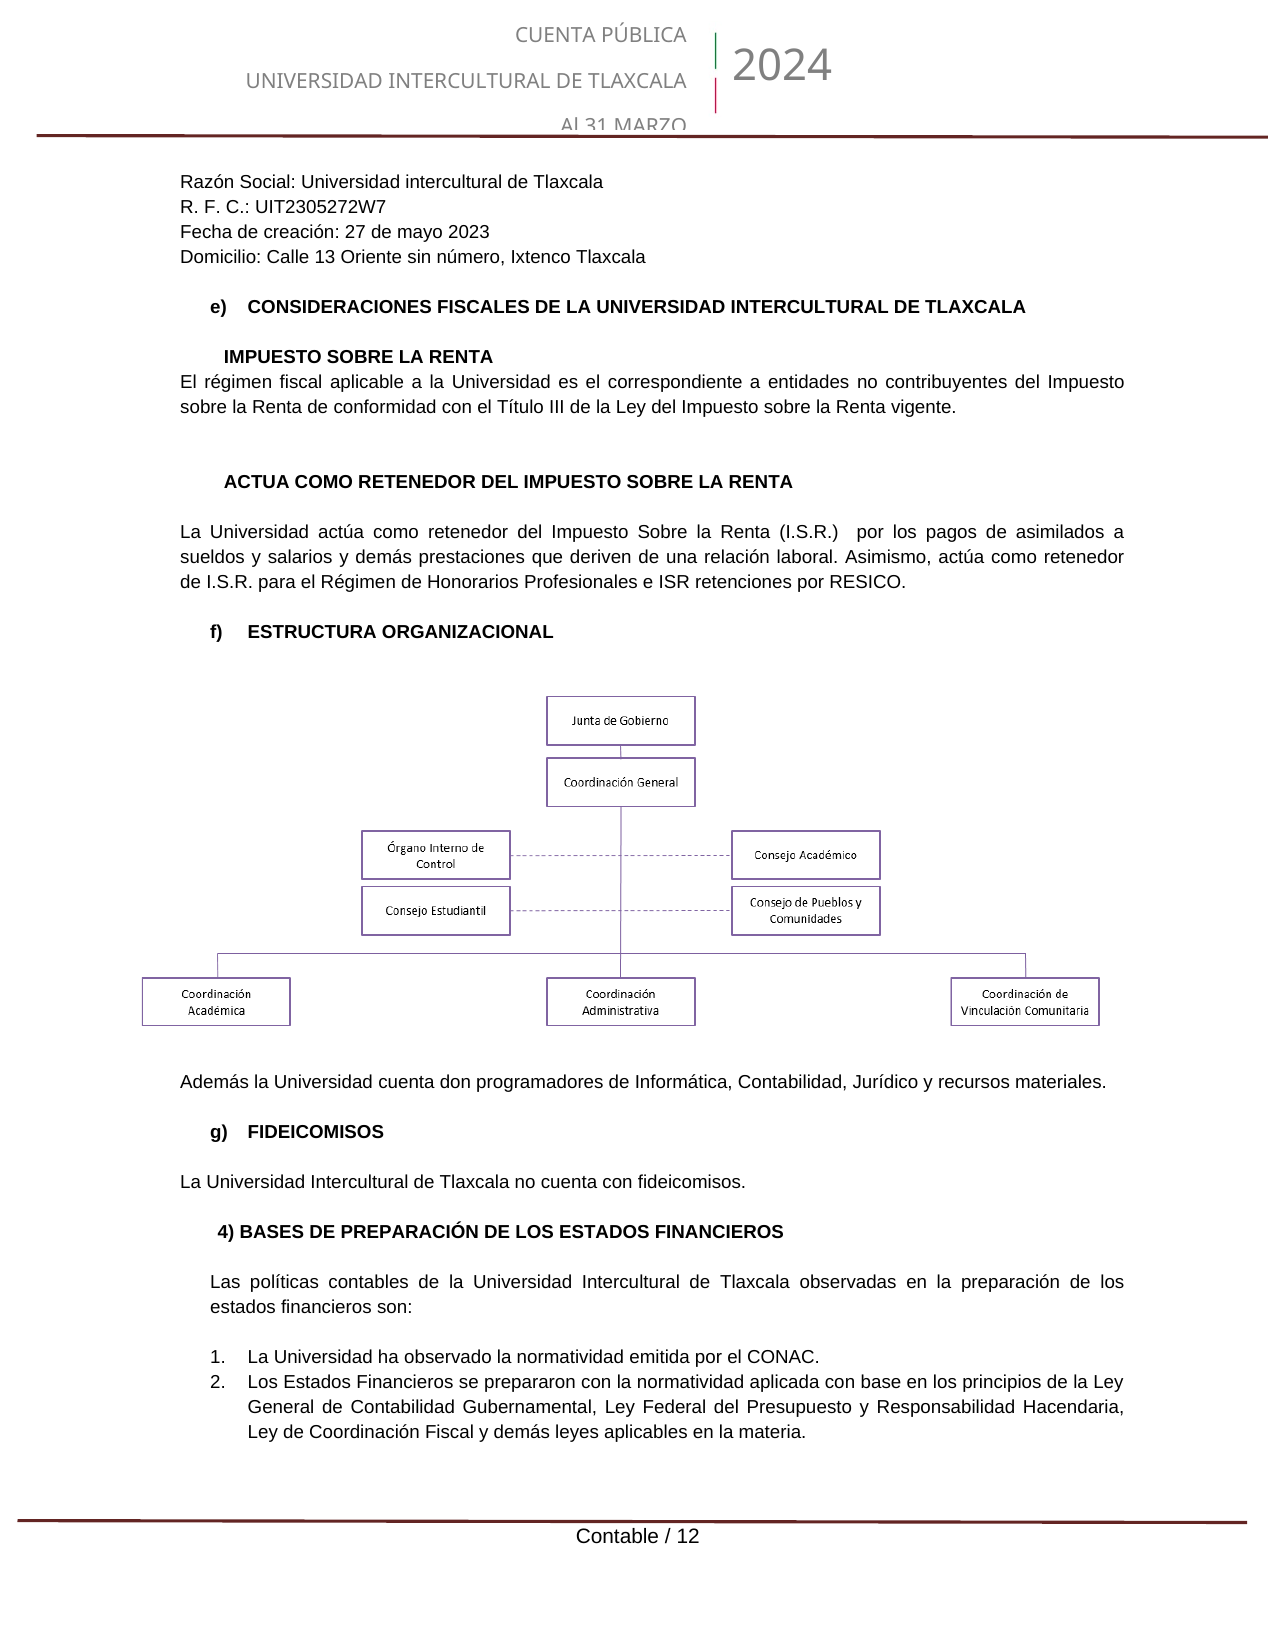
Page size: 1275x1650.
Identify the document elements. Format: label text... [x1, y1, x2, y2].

picture [141, 690, 1107, 1026]
text Las políticas contables de la Universidad Intercultural de Tlaxcala observadas en la preparación de los estados financieros son: [210, 1268, 1125, 1318]
text 4) BASES DE PREPARACIÓN DE LOS ESTADOS FINANCIEROS [150, 1218, 1125, 1243]
list ESTRUCTURA ORGANIZACIONAL [210, 618, 1125, 643]
text La Universidad actúa como retenedor del Impuesto Sobre la Renta (I.S.R.) por los pagos de asimilados a sueldos y salarios y demás prestaciones que deriven de una relación laboral. Asimismo, actúa como retenedor de I.S.R. para el Régimen de Honorarios Profesionales e ISR retenciones por RESICO. [180, 518, 1125, 593]
text Fecha de creación: 27 de mayo 2023 [150, 218, 1125, 243]
text Domicilio: Calle 13 Oriente sin número, Ixtenco Tlaxcala [150, 243, 1125, 268]
text ACTUA COMO RETENEDOR DEL IMPUESTO SOBRE LA RENTA [150, 468, 1125, 493]
list Los Estados Financieros se prepararon con la normatividad aplicada con base en los principios de la Ley General de Contabilidad Gubernamental, Ley Federal del Presupuesto y Responsabilidad Hacendaria, Ley de Coordinación Fiscal y demás leyes aplicables en la materia. [210, 1368, 1125, 1443]
text IMPUESTO SOBRE LA RENTA [150, 343, 1125, 368]
list CONSIDERACIONES FISCALES DE LA UNIVERSIDAD INTERCULTURAL DE TLAXCALA [210, 293, 1125, 318]
text R. F. C.: UIT2305272W7 [150, 193, 1125, 218]
text La Universidad Intercultural de Tlaxcala no cuenta con fideicomisos. [150, 1168, 1125, 1193]
text El régimen fiscal aplicable a la Universidad es el correspondiente a entidades no contribuyentes del Impuesto sobre la Renta de conformidad con el Título III de la Ley del Impuesto sobre la Renta vigente. [180, 368, 1125, 418]
picture [708, 21, 728, 118]
text Además la Universidad cuenta don programadores de Informática, Contabilidad, Jurídico y recursos materiales. [150, 1068, 1125, 1093]
text Razón Social: Universidad intercultural de Tlaxcala [150, 168, 1125, 193]
list FIDEICOMISOS [210, 1118, 1125, 1143]
list La Universidad ha observado la normatividad emitida por el CONAC. [210, 1343, 1125, 1368]
